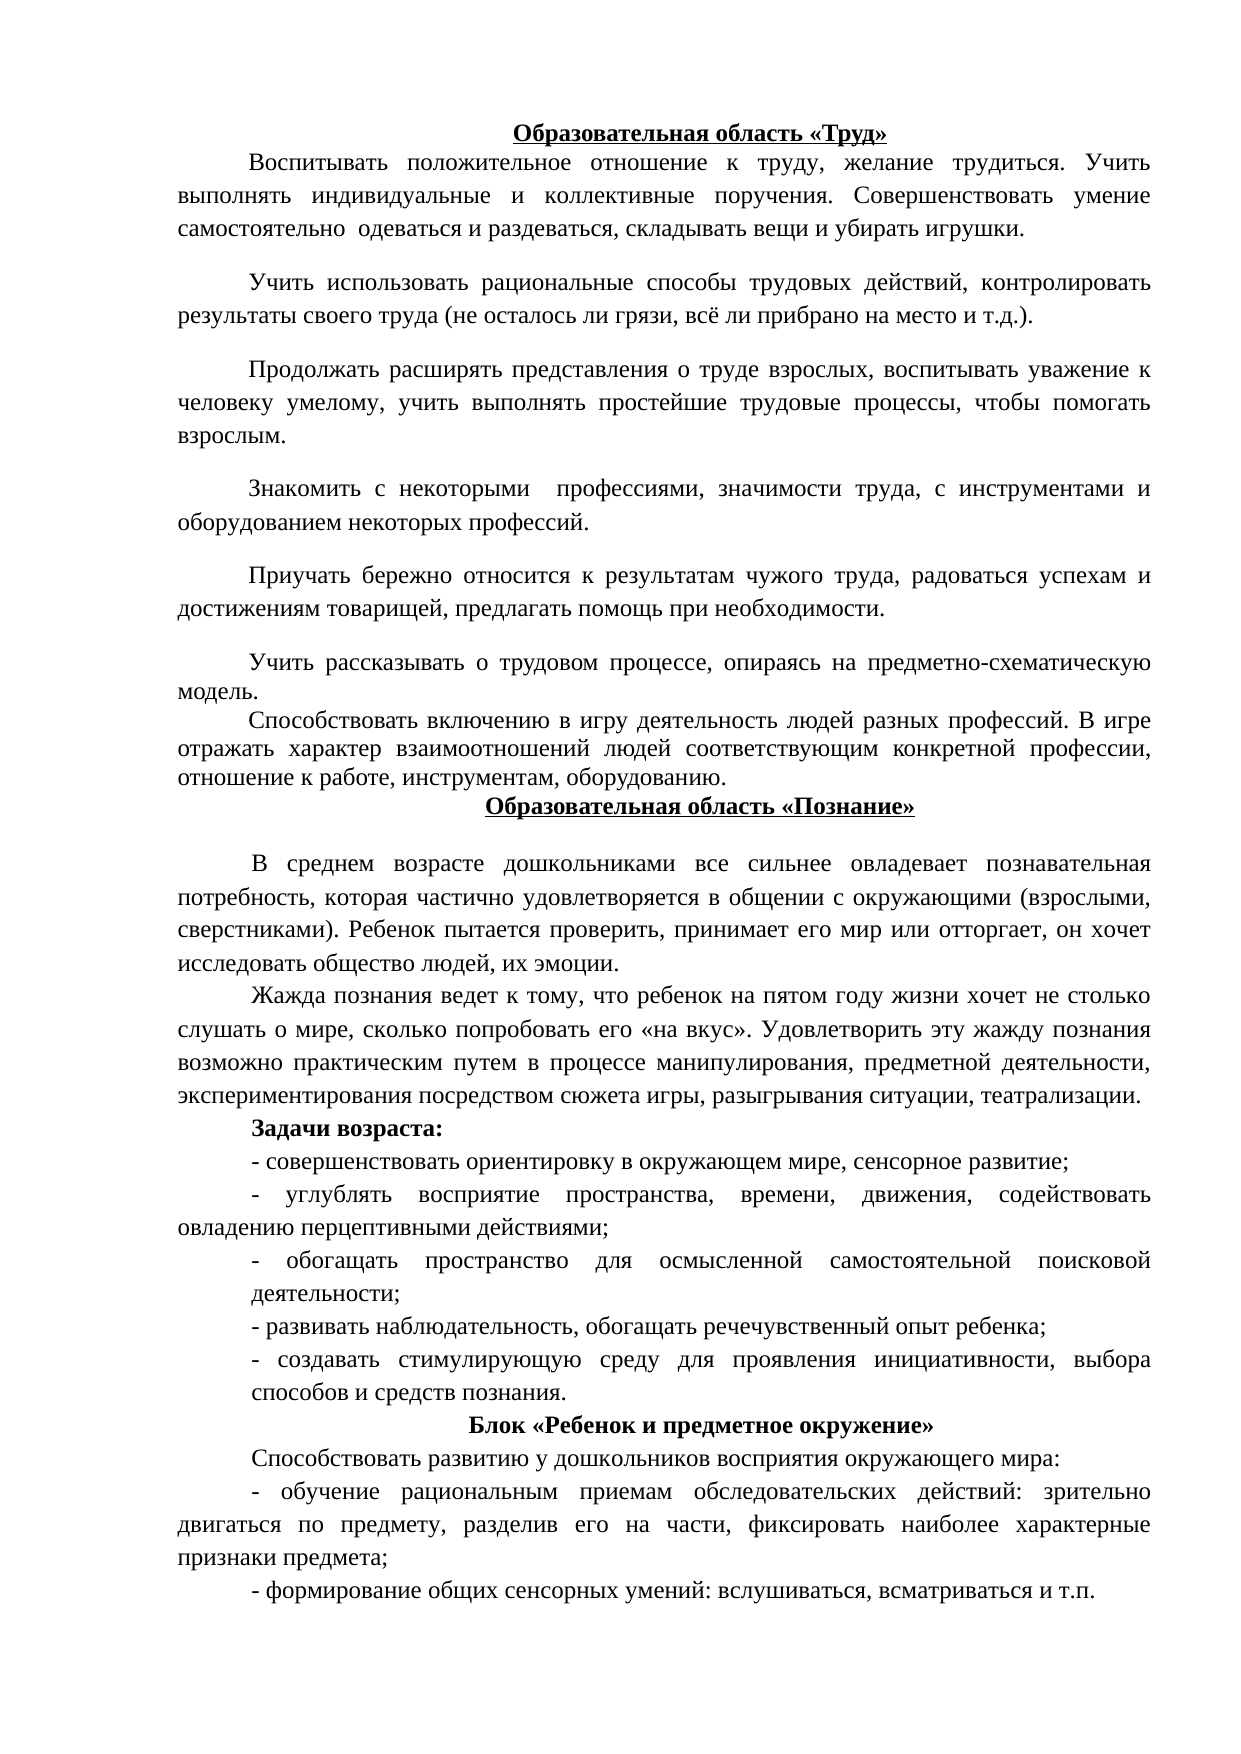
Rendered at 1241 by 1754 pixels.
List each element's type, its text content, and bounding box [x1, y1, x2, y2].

text - формирование общих сенсорных умений: вслушиваться, всматриваться и т.п. [177, 1575, 1152, 1604]
text - обучение рациональным приемам обследовательских действий: зрительно двигаться по предмету, разделив его на части, фиксировать наиболее характерные признаки предмета; [177, 1476, 1152, 1571]
text Продолжать расширять представления о труде взрослых, воспитывать уважение к человеку умелому, учить выполнять простейшие трудовые процессы, чтобы помогать взрослым. [177, 354, 1152, 448]
text Жажда познания ведет к тому, что ребенок на пятом году жизни хочет не столько слушать о мире, сколько попробовать его «на вкус». Удовлетворить эту жажду познания возможно практическим путем в процессе манипулирования, предметной деятельности, экспериментирования посредством сюжета игры, разыгрывания ситуации, театрализации. [177, 981, 1152, 1108]
text В среднем возрасте дошкольниками все сильнее овладевает познавательная потребность, которая частично удовлетворяется в общении с окружающими (взрослыми, сверстниками). Ребенок пытается проверить, принимает его мир или отторгает, он хочет исследовать общество людей, их эмоции. [177, 848, 1152, 976]
text - создавать стимулирующую среду для проявления инициативности, выбора способов и средств познания. [251, 1344, 1152, 1406]
text Учить использовать рациональные способы трудовых действий, контролировать результаты своего труда (не осталось ли грязи, всё ли прибрано на место и т.д.). [177, 267, 1152, 328]
text Способствовать развитию у дошкольников восприятия окружающего мира: [177, 1443, 1152, 1472]
text - обогащать пространство для осмысленной самостоятельной поисковой деятельности; [251, 1245, 1152, 1307]
text Задачи возраста: [177, 1113, 1152, 1141]
text Образовательная область «Познание» [177, 791, 1152, 820]
text Образовательная область «Труд» [177, 118, 1152, 147]
text Способствовать включению в игру деятельность людей разных профессий. В игре отражать характер взаимоотношений людей соответствующим конкретной профессии, отношение к работе, инструментам, оборудованию. [177, 705, 1152, 791]
text - углублять восприятие пространства, времени, движения, содействовать овладению перцептивными действиями; [177, 1179, 1152, 1241]
text Учить рассказывать о трудовом процессе, опираясь на предметно-схематическую модель. [177, 647, 1152, 705]
text Знакомить с некоторыми профессиями, значимости труда, с инструментами и оборудованием некоторых профессий. [177, 473, 1152, 535]
text Блок «Ребенок и предметное окружение» [177, 1410, 1152, 1439]
text - развивать наблюдательность, обогащать речечувственный опыт ребенка; [251, 1311, 1152, 1339]
text Воспитывать положительное отношение к труду, желание трудиться. Учить выполнять индивидуальные и коллективные поручения. Совершенствовать умение самостоятельно одеваться и раздеваться, складывать вещи и убирать игрушки. [177, 147, 1152, 242]
text Приучать бережно относится к результатам чужого труда, радоваться успехам и достижениям товарищей, предлагать помощь при необходимости. [177, 560, 1152, 622]
text - совершенствовать ориентировку в окружающем мире, сенсорное развитие; [177, 1146, 1152, 1174]
